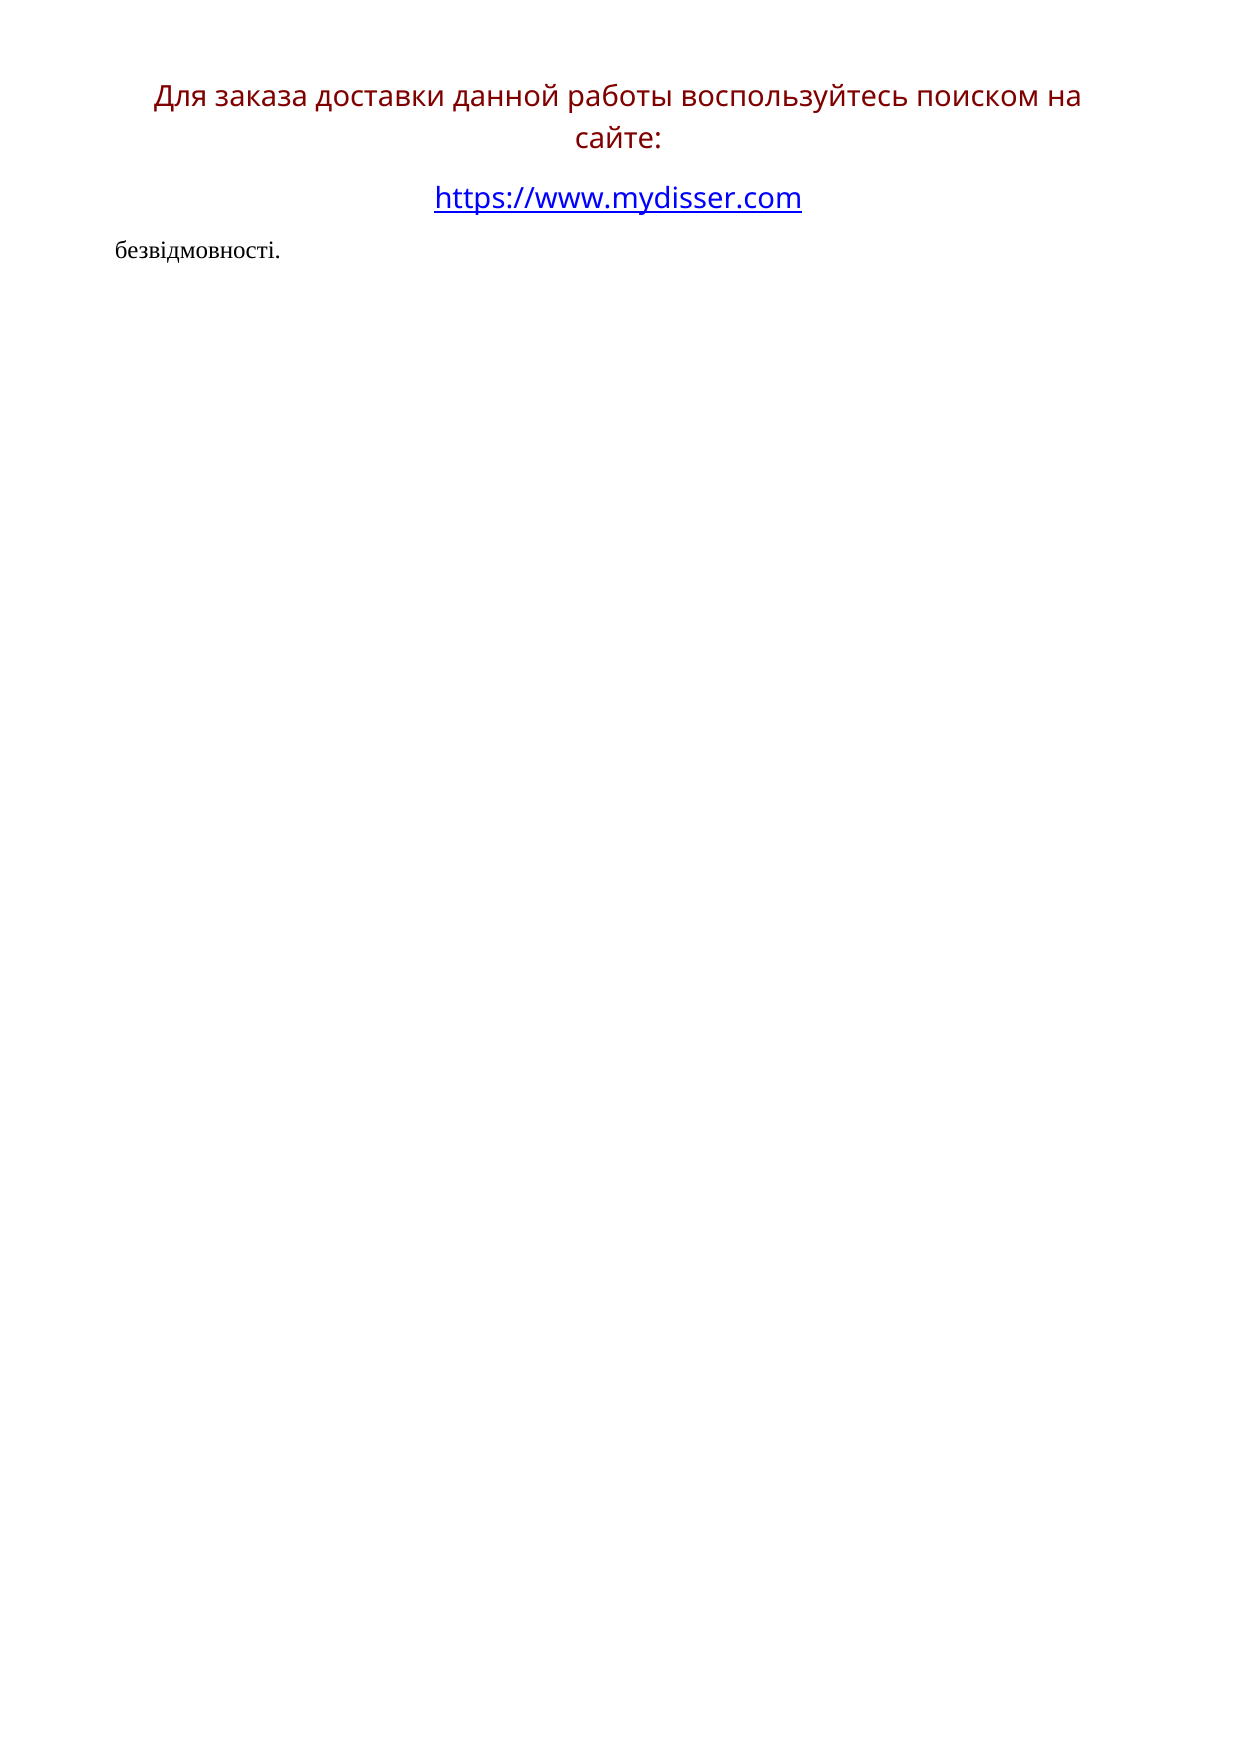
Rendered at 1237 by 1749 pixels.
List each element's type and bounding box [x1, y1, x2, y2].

table_cell [40, 236, 1086, 293]
